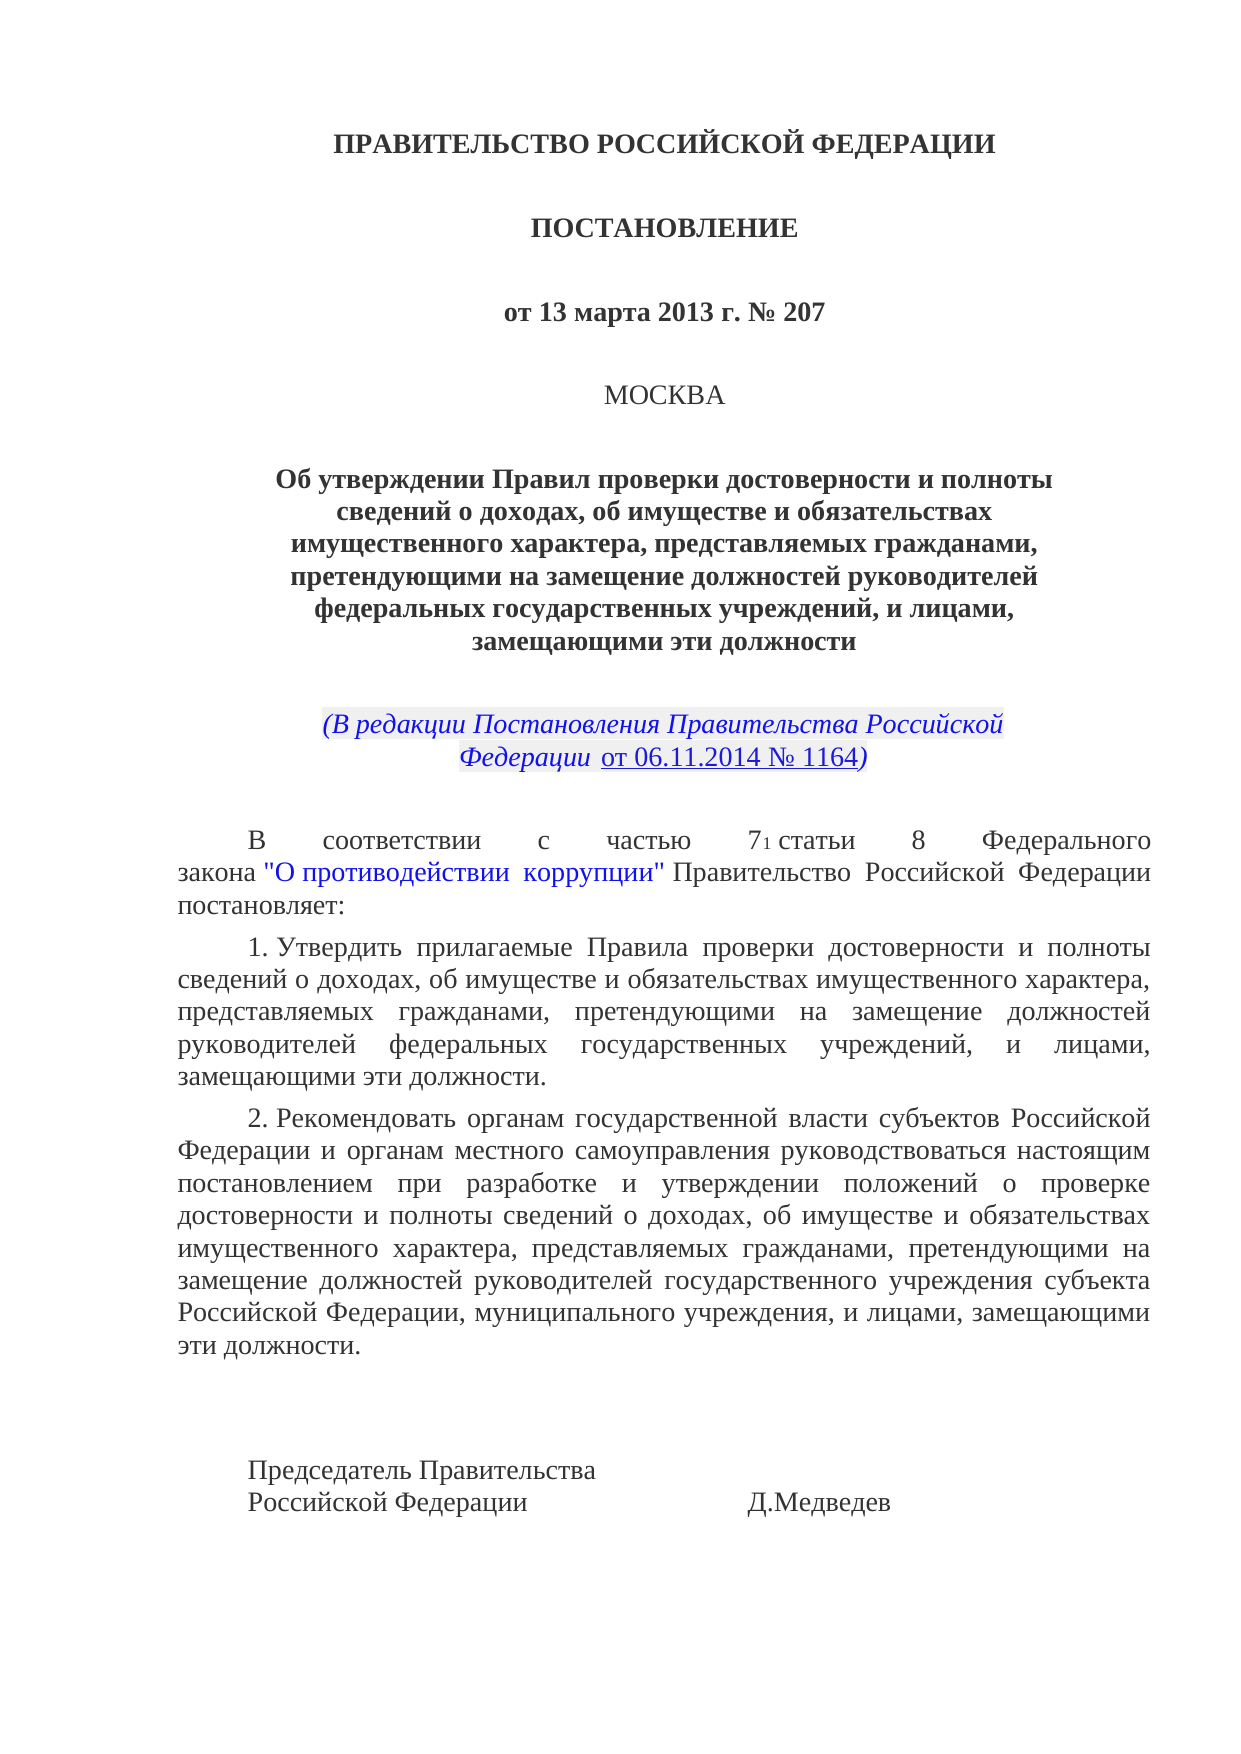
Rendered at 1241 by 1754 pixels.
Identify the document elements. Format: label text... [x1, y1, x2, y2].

text В соответствии с частью 71 статьи 8 Федерального закона "О противодействии коррупции" Правительство Российской Федерации постановляет: [177, 823, 1152, 920]
text 1. Утвердить прилагаемые Правила проверки достоверности и полноты сведений о доходах, об имуществе и обязательствах имущественного характера, представляемых гражданами, претендующими на замещение должностей руководителей федеральных государственных учреждений, и лицами, замещающими эти должности. [177, 930, 1152, 1092]
text от 13 марта 2013 г. № 207 [247, 294, 1081, 327]
text Об утверждении Правил проверки достоверности и полноты сведений о доходах, об имуществе и обязательствах имущественного характера, представляемых гражданами, претендующими на замещение должностей руководителей федеральных государственных учреждений, и лицами, замещающими эти должности [247, 462, 1081, 656]
text 2. Рекомендовать органам государственной власти субъектов Российской Федерации и органам местного самоуправления руководствоваться настоящим постановлением при разработке и утверждении положений о проверке достоверности и полноты сведений о доходах, об имуществе и обязательствах имущественного характера, представляемых гражданами, претендующими на замещение должностей руководителей государственного учреждения субъекта Российской Федерации, муниципального учреждения, и лицами, замещающими эти должности. [177, 1101, 1152, 1360]
text Председатель Правительства Российской Федерации Д.Медведев [247, 1453, 1152, 1518]
text ПРАВИТЕЛЬСТВО РОССИЙСКОЙ ФЕДЕРАЦИИ [247, 127, 1081, 160]
text (В редакции Постановления Правительства Российской Федерации от 06.11.2014 № 1164) [247, 707, 1081, 772]
text ПОСТАНОВЛЕНИЕ [247, 211, 1081, 243]
text МОСКВА [247, 378, 1081, 411]
